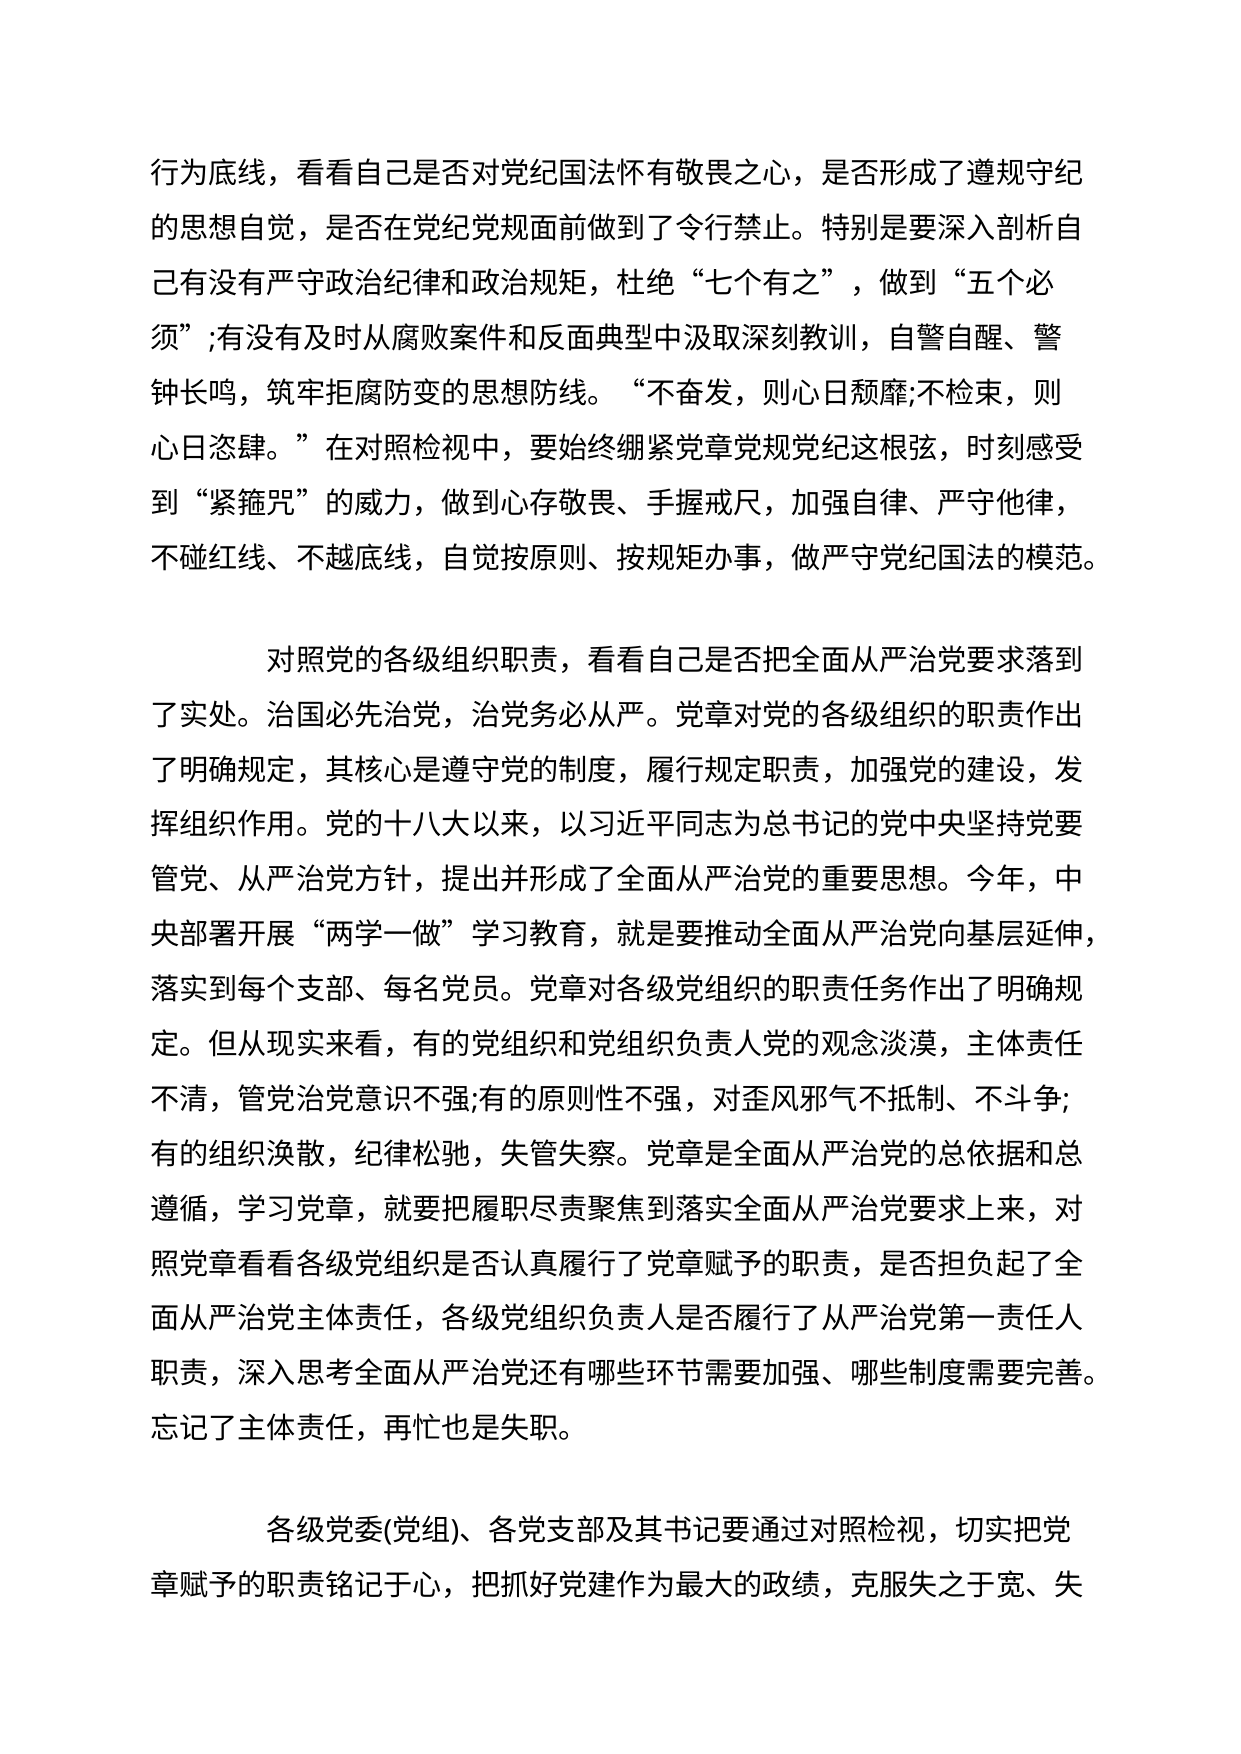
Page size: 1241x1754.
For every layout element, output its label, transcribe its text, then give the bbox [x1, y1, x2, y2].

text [150, 1507, 1090, 1604]
text 对照党的各级组织职责，看看自己是否把全面从严治党要求落到了实处。治国必先治党，治党务必从严。党章对党的各级组织的职责作出了明确规定，其核心是遵守党的制度，履行规定职责，加强党的建设，发挥组织作用。党的十八大以来，以习近平同志为总书记的党中央坚持党要管党、从严治党方针，提出并形成了全面从严治党的重要思想。今年，中央部署开展“两学一做”学习教育，就是要推动全面从严治党向基层延伸，落实到每个支部、每名党员。党章对各级党组织的职责任务作出了明确规定。但从现实来看，有的党组织和党组织负责人党的观念淡漠，主体责任不清，管党治党意识不强;有的原则性不强，对歪风邪气不抵制、不斗争;有的组织涣散，纪律松驰，失管失察。党章是全面从严治党的总依据和总遵循，学习党章，就要把履职尽责聚焦到落实全面从严治党要求上来，对照党章看看各级党组织是否认真履行了党章赋予的职责，是否担负起了全面从严治党主体责任，各级党组织负责人是否履行了从严治党第一责任人职责，深入思考全面从严治党还有哪些环节需要加强、哪些制度需要完善。忘记了主体责任，再忙也是失职。 [150, 636, 1090, 1447]
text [150, 150, 1090, 577]
